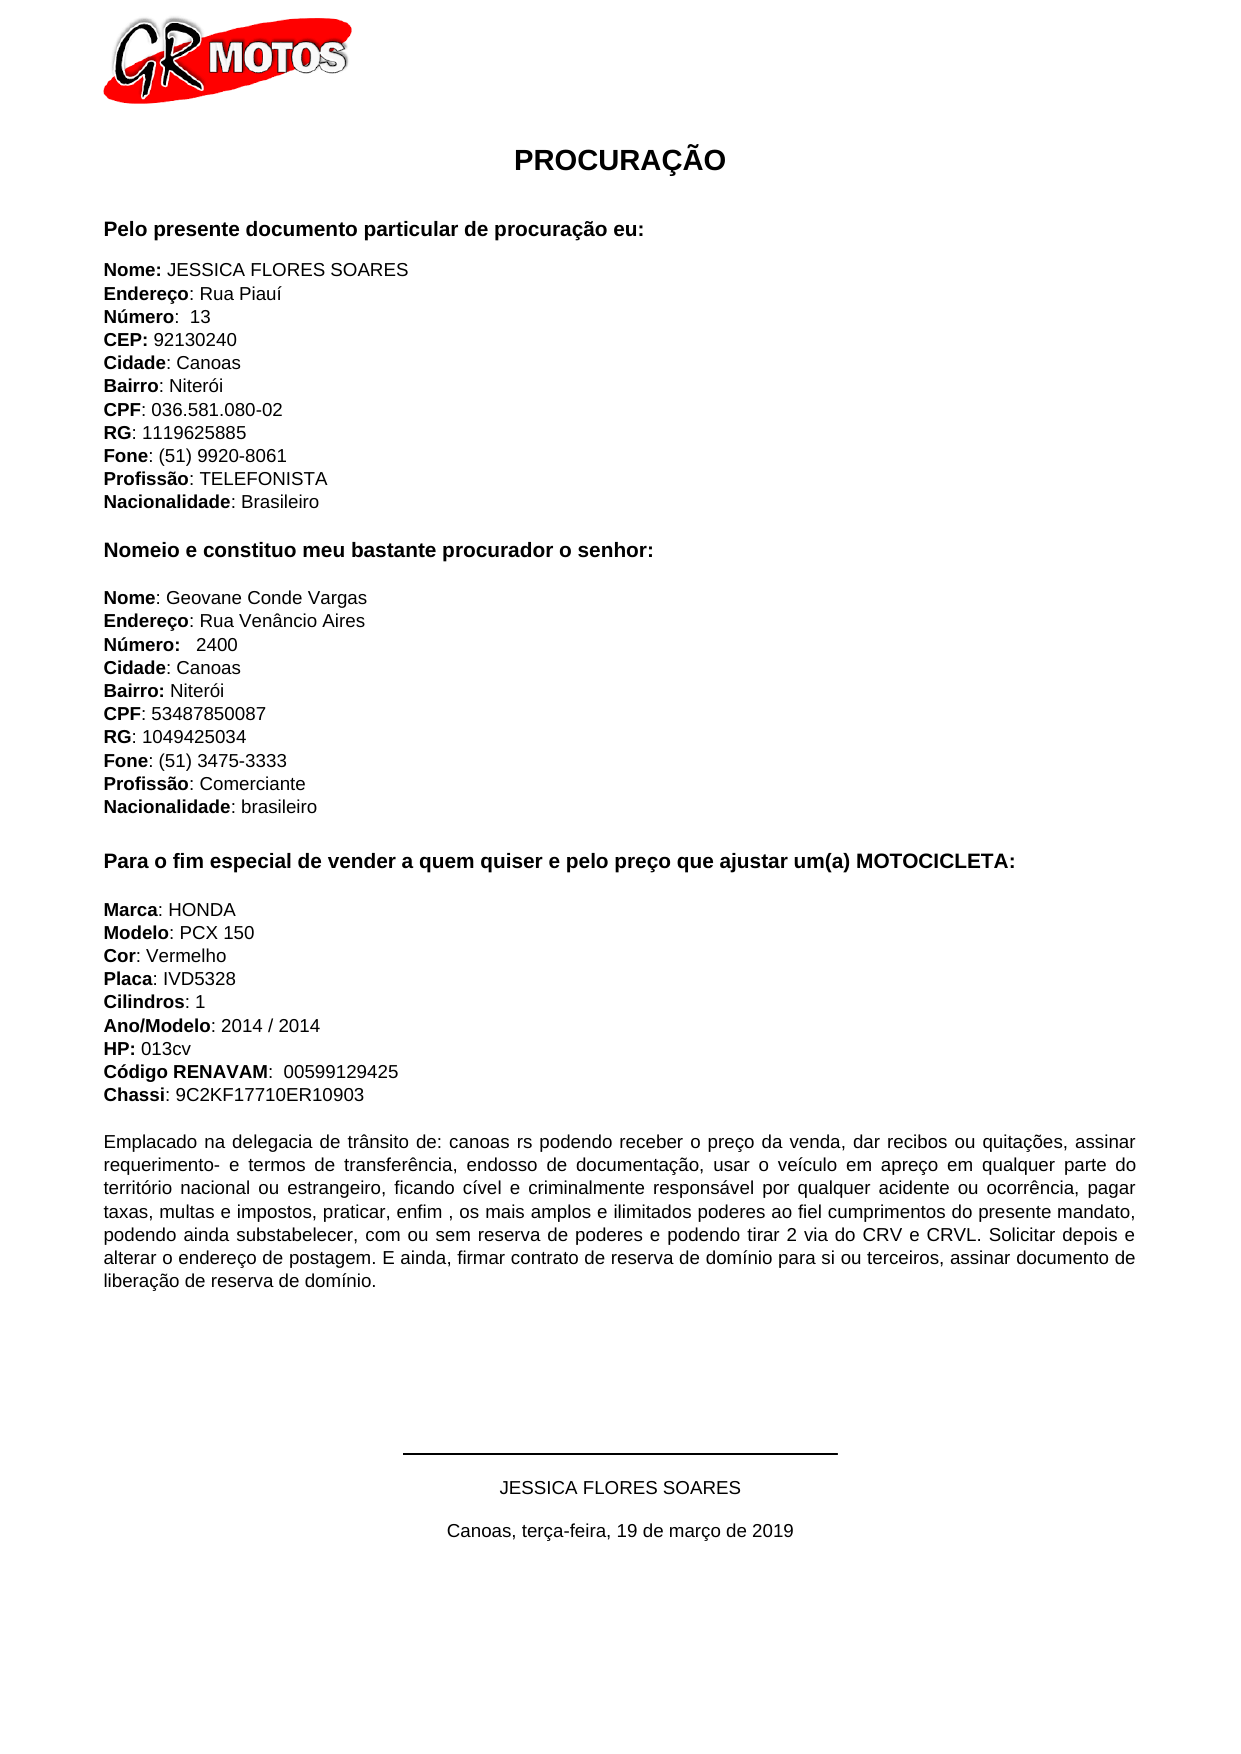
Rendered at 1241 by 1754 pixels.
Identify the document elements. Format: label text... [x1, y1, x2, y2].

text Modelo: PCX 150 [103, 922, 1137, 943]
subtitle PROCURAÇÃO [103, 143, 1137, 177]
text Cidade: Canoas [103, 352, 1137, 373]
text Nacionalidade: Brasileiro [103, 491, 1137, 513]
text Profissão: TELEFONISTA [103, 468, 1137, 490]
text RG: 1049425034 [103, 726, 1137, 748]
text Endereço: Rua Venâncio Aires [103, 610, 1137, 632]
text Endereço: Rua Piauí [103, 282, 1137, 304]
text Cilindros: 1 [103, 991, 1137, 1013]
text Número: 13 [103, 306, 1137, 327]
text Bairro: Niterói [103, 680, 1137, 701]
text Profissão: Comerciante [103, 773, 1137, 794]
table_header JESSICA FLORES SOARES [391, 1430, 849, 1519]
text Canoas, terça-feira, 19 de março de 2019 [103, 1519, 1137, 1541]
text HP: 013cv [103, 1038, 1137, 1059]
text Cor: Vermelho [103, 945, 1137, 966]
text CPF: 53487850087 [103, 703, 1137, 724]
text Fone: (51) 3475-3333 [103, 749, 1137, 771]
text Nacionalidade: brasileiro [103, 796, 1137, 817]
text RG: 1119625885 [103, 422, 1137, 443]
text Marca: HONDA [103, 898, 1137, 920]
text Nome: JESSICA FLORES SOARES [103, 259, 1137, 281]
text Bairro: Niterói [103, 375, 1137, 397]
text Nomeio e constituo meu bastante procurador o senhor: [103, 538, 1137, 562]
text Pelo presente documento particular de procuração eu: [103, 217, 1137, 241]
text Emplacado na delegacia de trânsito de: canoas rs podendo receber o preço da venda, dar recibos ou quitações, assinar requerimento- e termos de transferência, endosso de documentação, usar o veículo em apreço em qualquer parte do território nacional ou estrangeiro, ficando cível e criminalmente responsável por qualquer acidente ou ocorrência, pagar taxas, multas e impostos, praticar, enfim , os mais amplos e ilimitados poderes ao fiel cumprimentos do presente mandato, podendo ainda substabelecer, com ou sem reserva de poderes e podendo tirar 2 via do CRV e CRVL. Solicitar depois e alterar o endereço de postagem. E ainda, firmar contrato de reserva de domínio para si ou terceiros, assinar documento de liberação de reserva de domínio. [103, 1131, 1137, 1292]
text Placa: IVD5328 [103, 968, 1137, 990]
text CEP: 92130240 [103, 329, 1137, 350]
text Nome: Geovane Conde Vargas [103, 587, 1137, 608]
text Chassi: 9C2KF17710ER10903 [103, 1084, 1137, 1106]
text Ano/Modelo: 2014 / 2014 [103, 1014, 1137, 1036]
text Para o fim especial de vender a quem quiser e pelo preço que ajustar um(a) MOTOCICLETA: [103, 849, 1137, 873]
text Fone: (51) 9920-8061 [103, 445, 1137, 466]
text Cidade: Canoas [103, 657, 1137, 678]
text Código RENAVAM: 00599129425 [103, 1061, 1137, 1083]
text Número: 2400 [103, 633, 1137, 655]
text CPF: 036.581.080-02 [103, 398, 1137, 420]
picture [103, 0, 387, 119]
